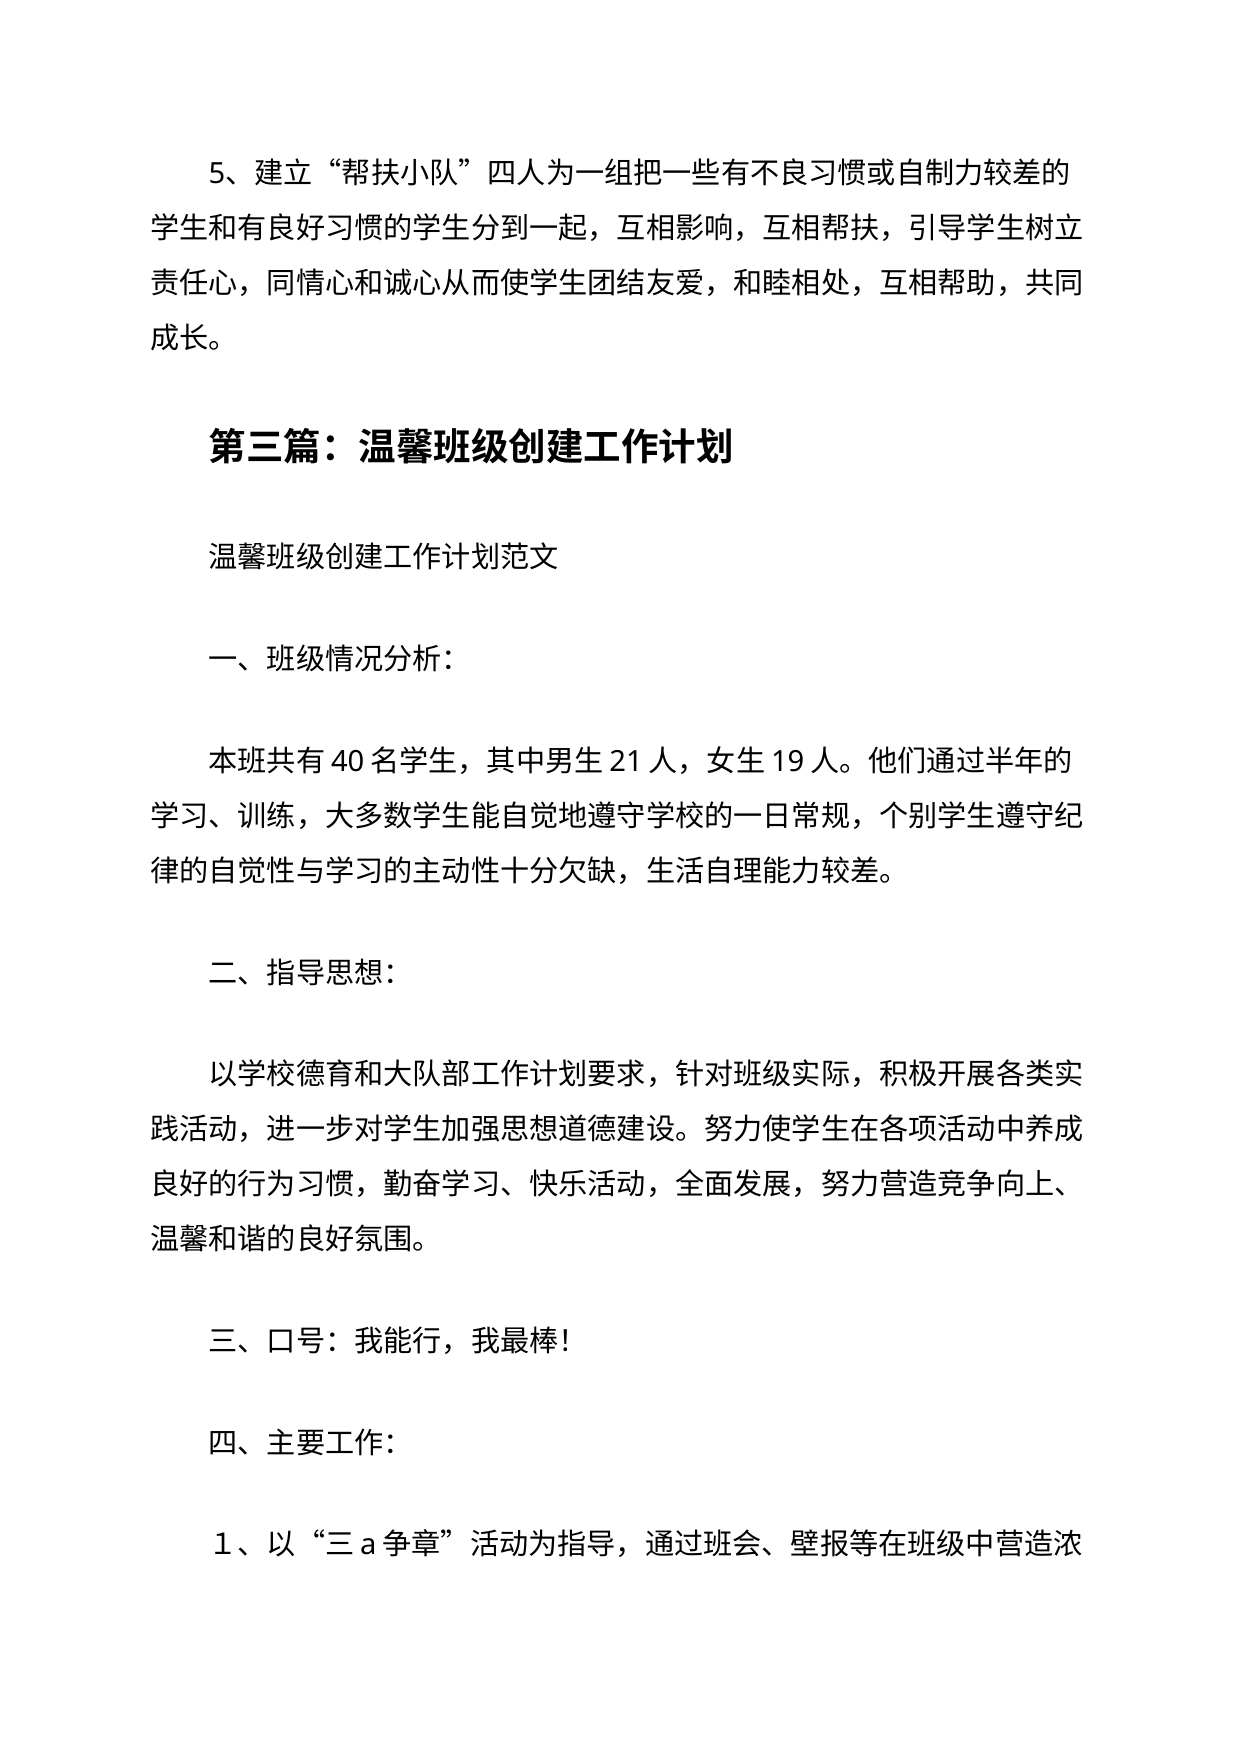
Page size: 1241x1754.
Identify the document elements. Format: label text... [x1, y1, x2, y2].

text 第三篇：温馨班级创建工作计划 [150, 417, 1090, 471]
text 5、建立“帮扶小队”四人为一组把一些有不良习惯或自制力较差的学生和有良好习惯的学生分到一起，互相影响，互相帮扶，引导学生树立责任心，同情心和诚心从而使学生团结友爱，和睦相处，互相帮助，共同成长。 [150, 150, 1090, 357]
text 本班共有40名学生，其中男生21人，女生19人。他们通过半年的学习、训练，大多数学生能自觉地遵守学校的一日常规，个别学生遵守纪律的自觉性与学习的主动性十分欠缺，生活自理能力较差。 [150, 737, 1090, 890]
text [150, 1521, 1090, 1563]
text 四、主要工作： [150, 1419, 1090, 1461]
text 以学校德育和大队部工作计划要求，针对班级实际，积极开展各类实践活动，进一步对学生加强思想道德建设。努力使学生在各项活动中养成良好的行为习惯，勤奋学习、快乐活动，全面发展，努力营造竞争向上、温馨和谐的良好氛围。 [150, 1051, 1090, 1258]
text 温馨班级创建工作计划范文 [150, 534, 1090, 576]
text 二、指导思想： [150, 949, 1090, 991]
text 一、班级情况分析： [150, 636, 1090, 678]
text 三、口号：我能行，我最棒！ [150, 1317, 1090, 1360]
